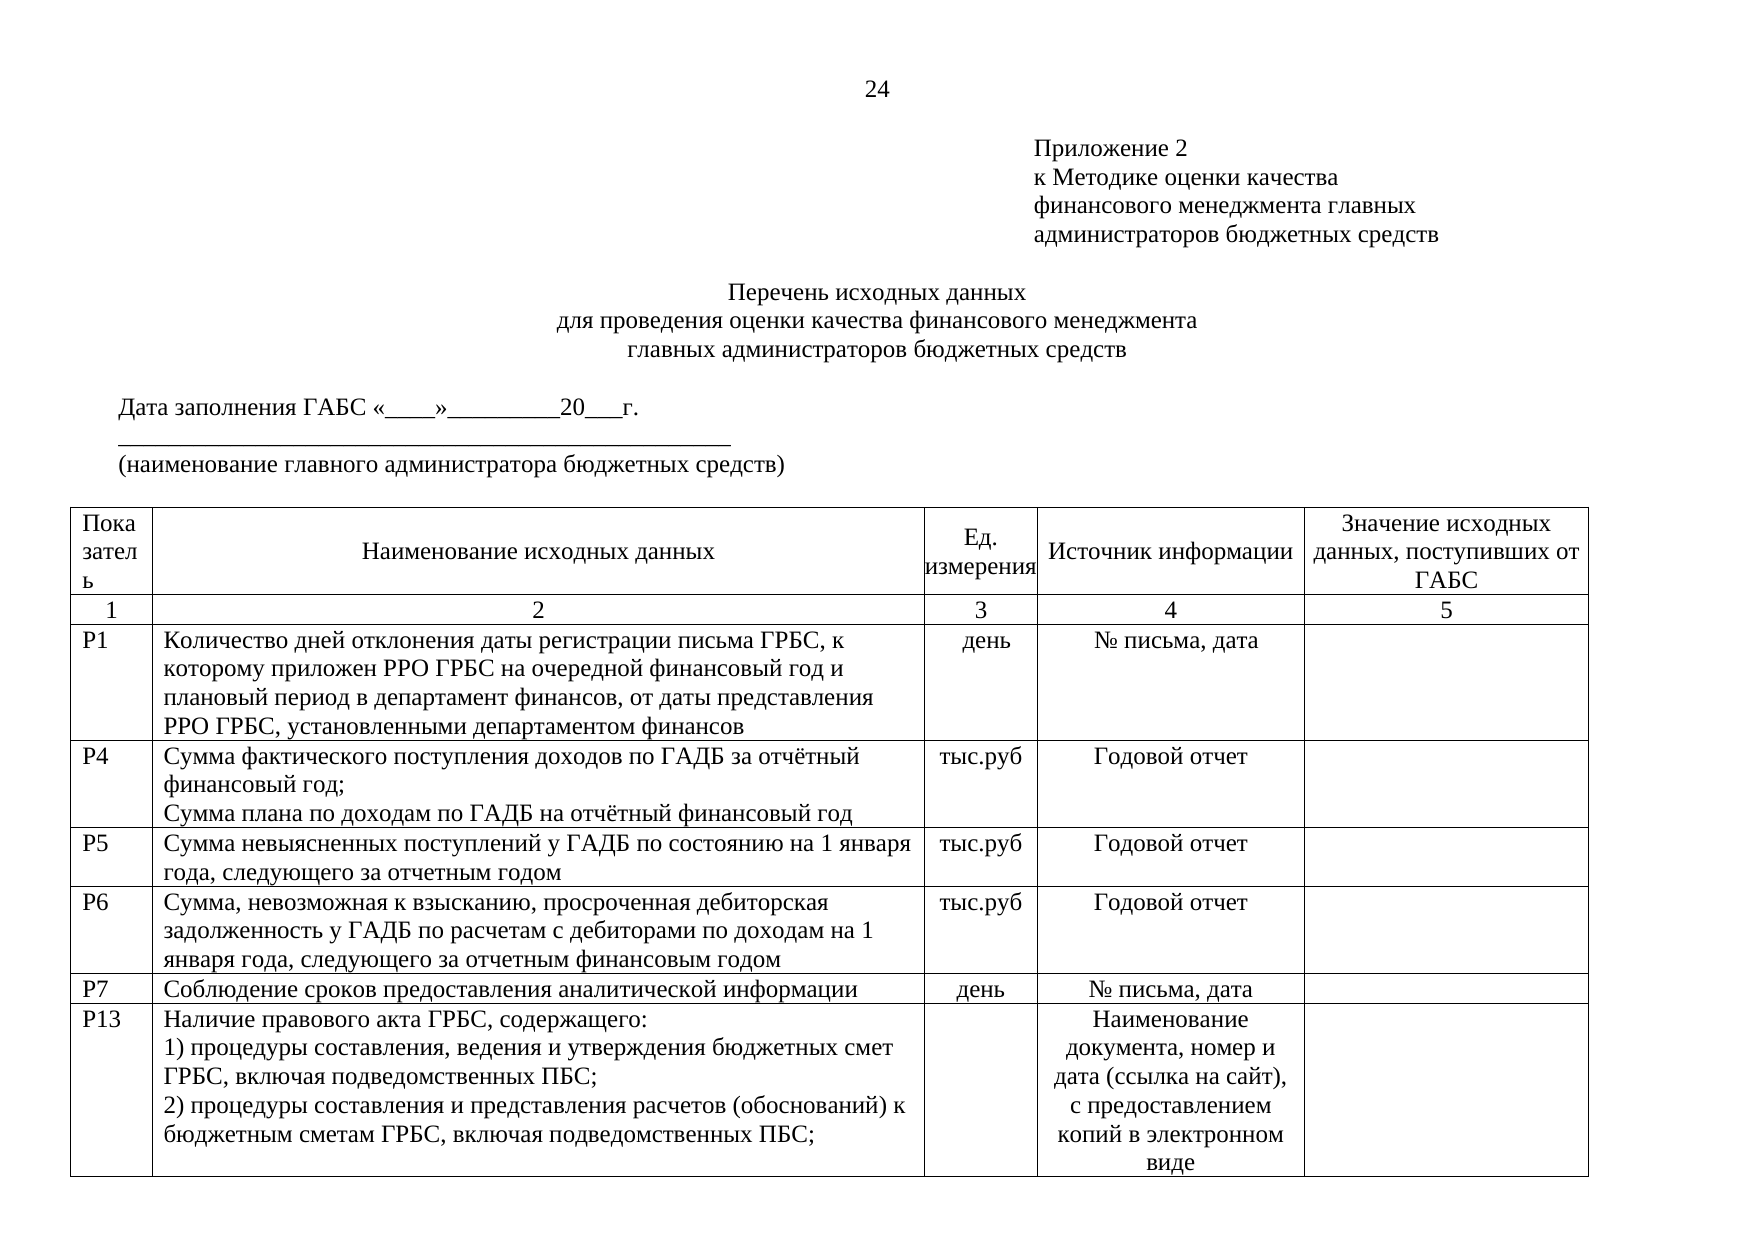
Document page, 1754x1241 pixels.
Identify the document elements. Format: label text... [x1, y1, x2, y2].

table_cell Наименование документа, номер и дата (ссылка на сайт), с предоставлением копий в электронном виде [1038, 1004, 1304, 1176]
table_header Показатель [71, 508, 152, 594]
table_cell Соблюдение сроков предоставления аналитической информации [153, 974, 924, 1003]
text администраторов бюджетных средств [118, 219, 1636, 248]
table_cell Годовой отчет [1038, 741, 1304, 827]
table_cell [1305, 828, 1588, 886]
table_cell Р1 [71, 625, 152, 740]
table_cell 2 [153, 595, 924, 624]
table_cell Сумма невыясненных поступлений у ГАДБ по состоянию на 1 января года, следующего за отчетным годом [153, 828, 924, 886]
table_cell [1305, 974, 1588, 1003]
table_cell тыс.руб [925, 828, 1037, 886]
text главных администраторов бюджетных средств [118, 334, 1636, 363]
table_cell 5 [1305, 595, 1588, 624]
table_header Значение исходных данных, поступивших от ГАБС [1305, 508, 1588, 594]
table_cell тыс.руб [925, 741, 1037, 827]
table_cell [1305, 741, 1588, 827]
table_cell Р13 [71, 1004, 152, 1176]
text _________________________________________________ [118, 420, 1636, 449]
table_header Ед. измерения [925, 508, 1037, 594]
text Приложение 2 [960, 133, 1636, 162]
table_cell 1 [71, 595, 152, 624]
table_cell Р5 [71, 828, 152, 886]
table_cell день [925, 974, 1037, 1003]
table_cell 3 [925, 595, 1037, 624]
table_cell Годовой отчет [1038, 828, 1304, 886]
table_cell Сумма, невозможная к взысканию, просроченная дебиторская задолженность у ГАДБ по расчетам с дебиторами по доходам на 1 января года, следующего за отчетным финансовым годом [153, 887, 924, 973]
table_cell № письма, дата [1038, 974, 1304, 1003]
table_cell [1305, 887, 1588, 973]
table_cell [925, 1004, 1037, 1176]
text Дата заполнения ГАБС «____»_________20___г. [118, 392, 1636, 420]
text для проведения оценки качества финансового менеджмента [118, 305, 1636, 334]
table_cell Количество дней отклонения даты регистрации письма ГРБС, к которому приложен РРО ГРБС на очередной финансовый год и плановый период в департамент финансов, от даты представления РРО ГРБС, установленными департаментом финансов [153, 625, 924, 740]
table_cell Сумма фактического поступления доходов по ГАДБ за отчётный финансовый год; Сумма плана по доходам по ГАДБ на отчётный финансовый год [153, 741, 924, 827]
table_cell Р6 [71, 887, 152, 973]
table_header Источник информации [1038, 508, 1304, 594]
table_cell день [925, 625, 1037, 740]
table_header Наименование исходных данных [153, 508, 924, 594]
table_cell № письма, дата [1038, 625, 1304, 740]
table_cell [1305, 1004, 1588, 1176]
table_cell Р4 [71, 741, 152, 827]
text (наименование главного администратора бюджетных средств) [118, 449, 1636, 478]
text финансового менеджмента главных [118, 190, 1636, 219]
table_cell Р7 [71, 974, 152, 1003]
table_cell тыс.руб [925, 887, 1037, 973]
text Перечень исходных данных [118, 277, 1636, 305]
table_cell 4 [1038, 595, 1304, 624]
text к Методике оценки качества [118, 162, 1636, 190]
table_cell Наличие правового акта ГРБС, содержащего: 1) процедуры составления, ведения и утверждения бюджетных смет ГРБС, включая подведомственных ПБС; 2) процедуры составления и представления расчетов (обоснований) к бюджетным сметам ГРБС, включая подведомственных ПБС; [153, 1004, 924, 1176]
table_cell Годовой отчет [1038, 887, 1304, 973]
table_cell [1305, 625, 1588, 740]
